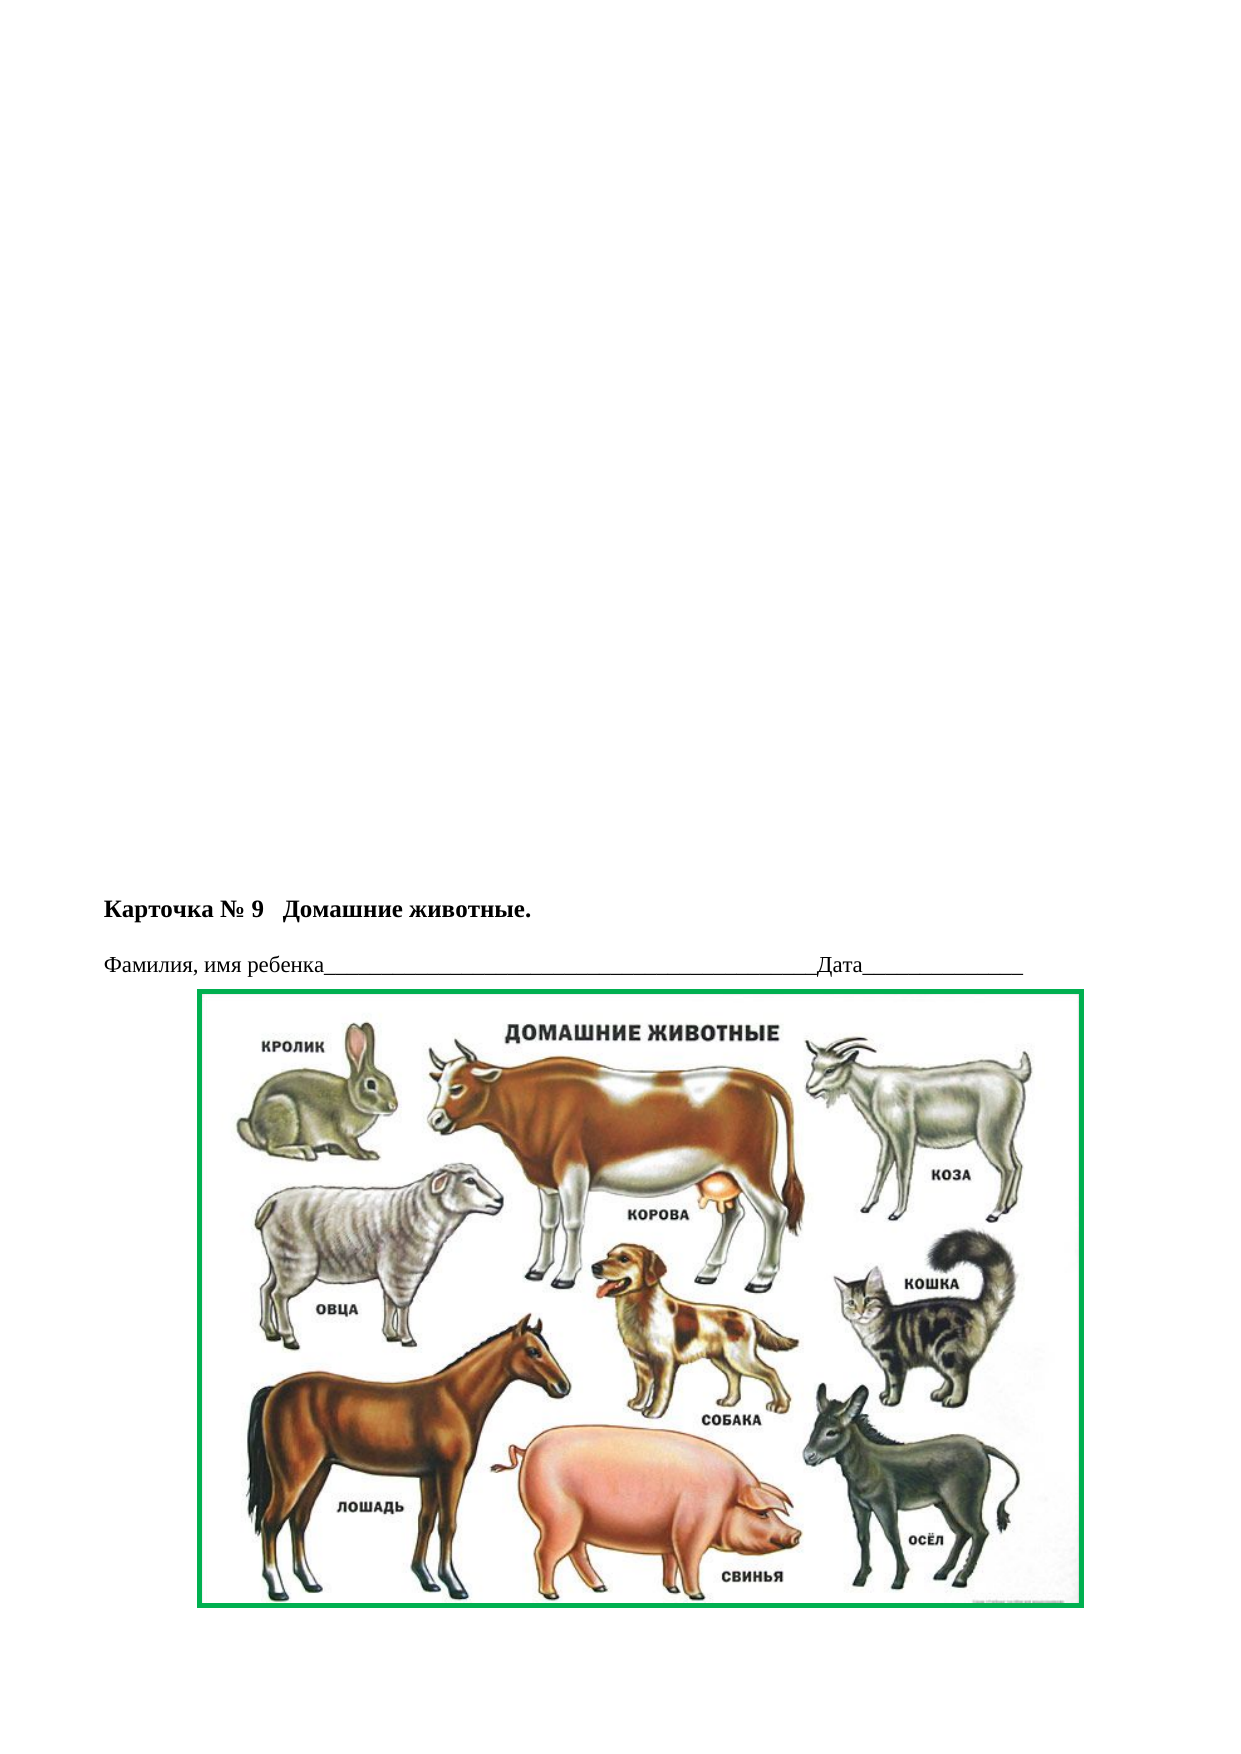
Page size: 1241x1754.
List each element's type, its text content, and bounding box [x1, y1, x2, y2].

text Карточка № 9 Домашние животные. [103, 894, 1152, 922]
text Фамилия, имя ребенка___________________________________________Дата______________ [103, 951, 1152, 977]
picture [202, 994, 1079, 1603]
